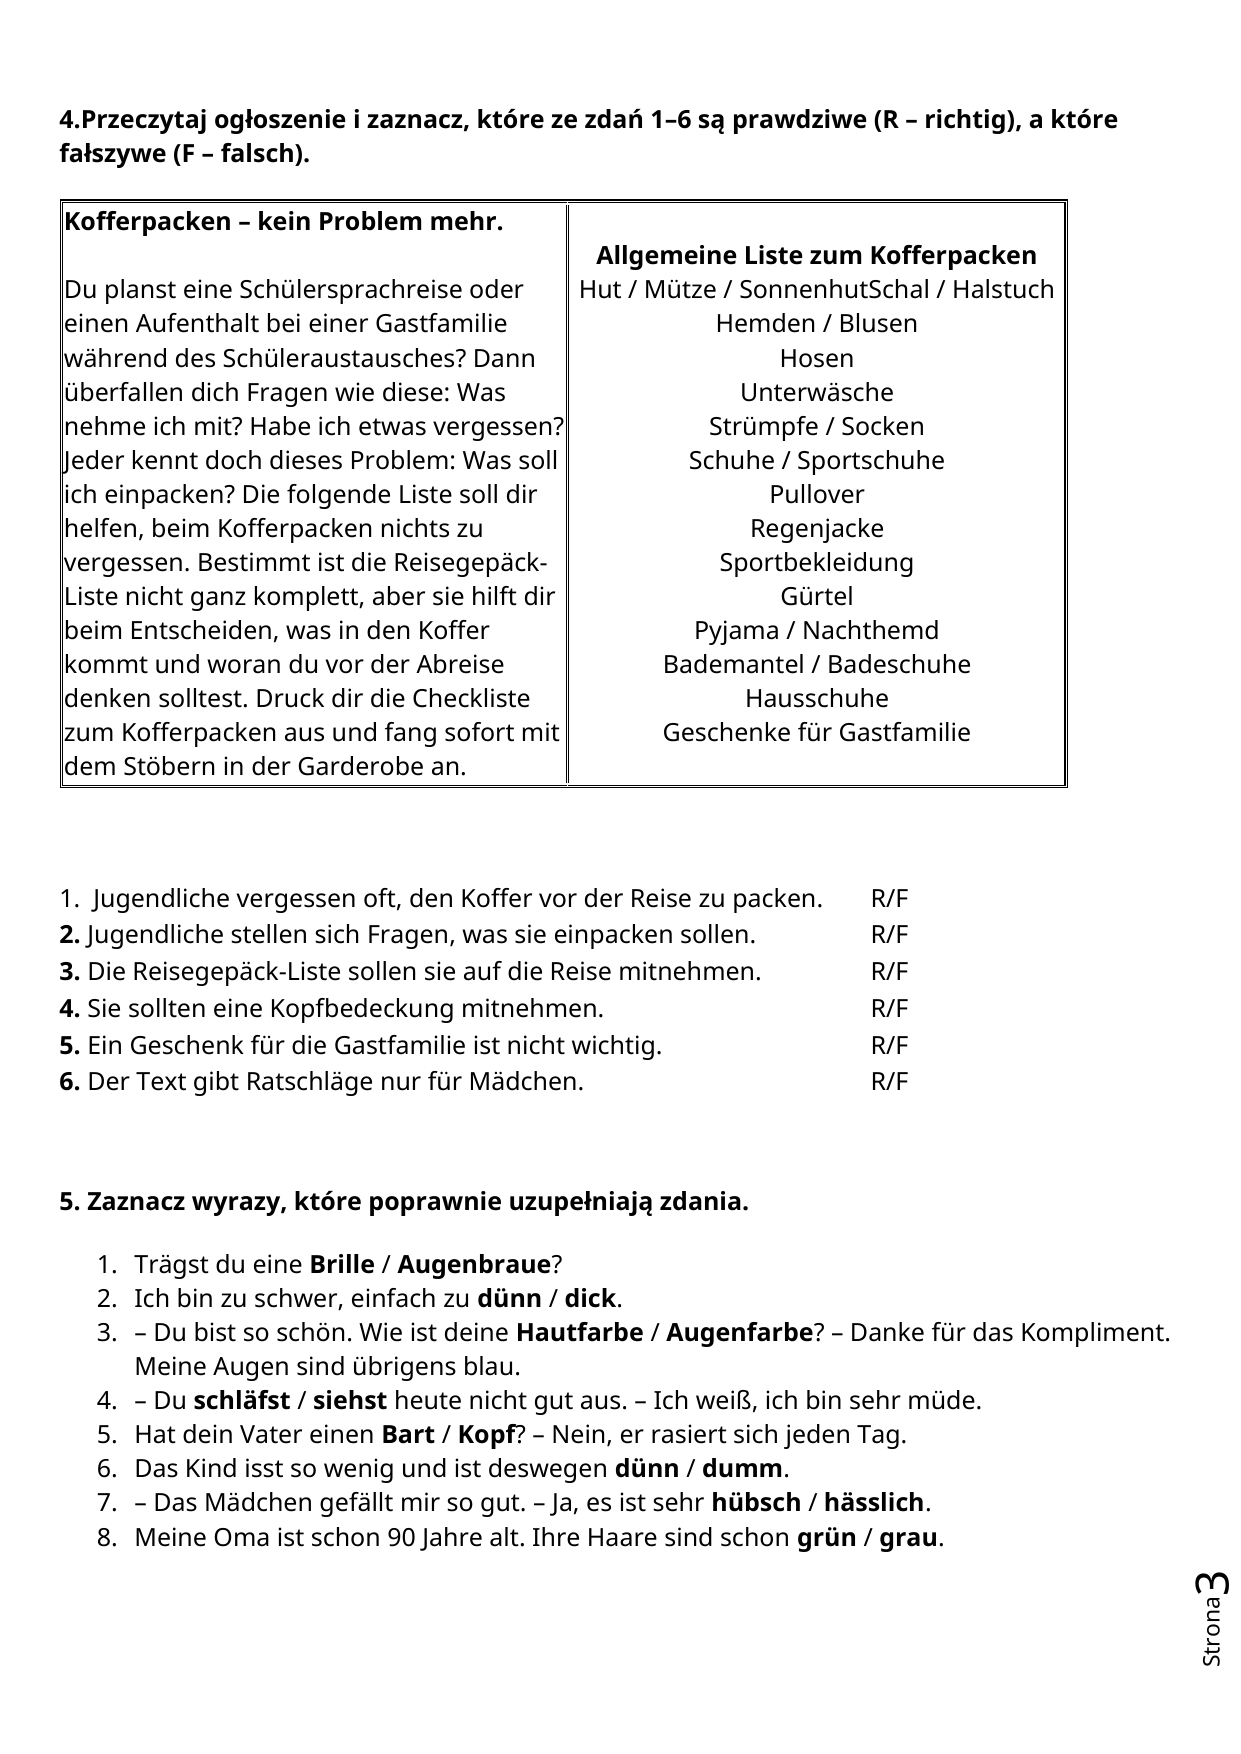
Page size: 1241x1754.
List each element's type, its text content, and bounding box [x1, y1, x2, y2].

table_header Allgemeine Liste zum Kofferpacken Hut / Mütze / SonnenhutSchal / Halstuch Hemden / Blusen Hosen Unterwäsche Strümpfe / Socken Schuhe / Sportschuhe Pullover Regenjacke Sportbekleidung Gürtel Pyjama / Nachthemd Bademantel / Badeschuhe Hausschuhe Geschenke für Gastfamilie [568, 203, 1064, 784]
list Hat dein Vater einen Bart / Kopf? – Nein, er rasiert sich jeden Tag. [97, 1417, 1181, 1451]
list Das Kind isst so wenig und ist deswegen dünn / dumm. [97, 1451, 1181, 1485]
list – Das Mädchen gefällt mir so gut. – Ja, es ist sehr hübsch / hässlich. [97, 1485, 1181, 1519]
text 5. Zaznacz wyrazy, które poprawnie uzupełniają zdania. [59, 1183, 1181, 1217]
text 1. Jugendliche vergessen oft, den Koffer vor der Reise zu packen. R/F 2. Jugendliche stellen sich Fragen, was sie einpacken sollen. R/F 3. Die Reisegepäck-Liste sollen sie auf die Reise mitnehmen. R/F 4. Sie sollten eine Kopfbedeckung mitnehmen. R/F 5. Ein Geschenk für die Gastfamilie ist nicht wichtig. R/F 6. Der Text gibt Ratschläge nur für Mädchen. R/F [59, 880, 1181, 1098]
list Ich bin zu schwer, einfach zu dünn / dick. [97, 1281, 1181, 1315]
list – Du schläfst / siehst heute nicht gut aus. – Ich weiß, ich bin sehr müde. [97, 1383, 1181, 1417]
text 4.Przeczytaj ogłoszenie i zaznacz, które ze zdań 1–6 są prawdziwe (R – richtig), a które fałszywe (F – falsch). [59, 102, 1181, 170]
list – Du bist so schön. Wie ist deine Hautfarbe / Augenfarbe? – Danke für das Kompliment. Meine Augen sind übrigens blau. [97, 1315, 1181, 1383]
table_header Kofferpacken – kein Problem mehr. Du planst eine Schülersprachreise oder einen Aufenthalt bei einer Gastfamilie während des Schüleraustausches? Dann überfallen dich Fragen wie diese: Was nehme ich mit? Habe ich etwas vergessen? Jeder kennt doch dieses Problem: Was soll ich einpacken? Die folgende Liste soll dir helfen, beim Kofferpacken nichts zu vergessen. Bestimmt ist die Reisegepäck-Liste nicht ganz komplett, aber sie hilft dir beim Entscheiden, was in den Koffer kommt und woran du vor der Abreise denken solltest. Druck dir die Checkliste zum Kofferpacken aus und fang sofort mit dem Stöbern in der Garderobe an. [63, 203, 568, 784]
list Trägst du eine Brille / Augenbraue? [97, 1247, 1181, 1281]
list Meine Oma ist schon 90 Jahre alt. Ihre Haare sind schon grün / grau. [97, 1519, 1181, 1553]
